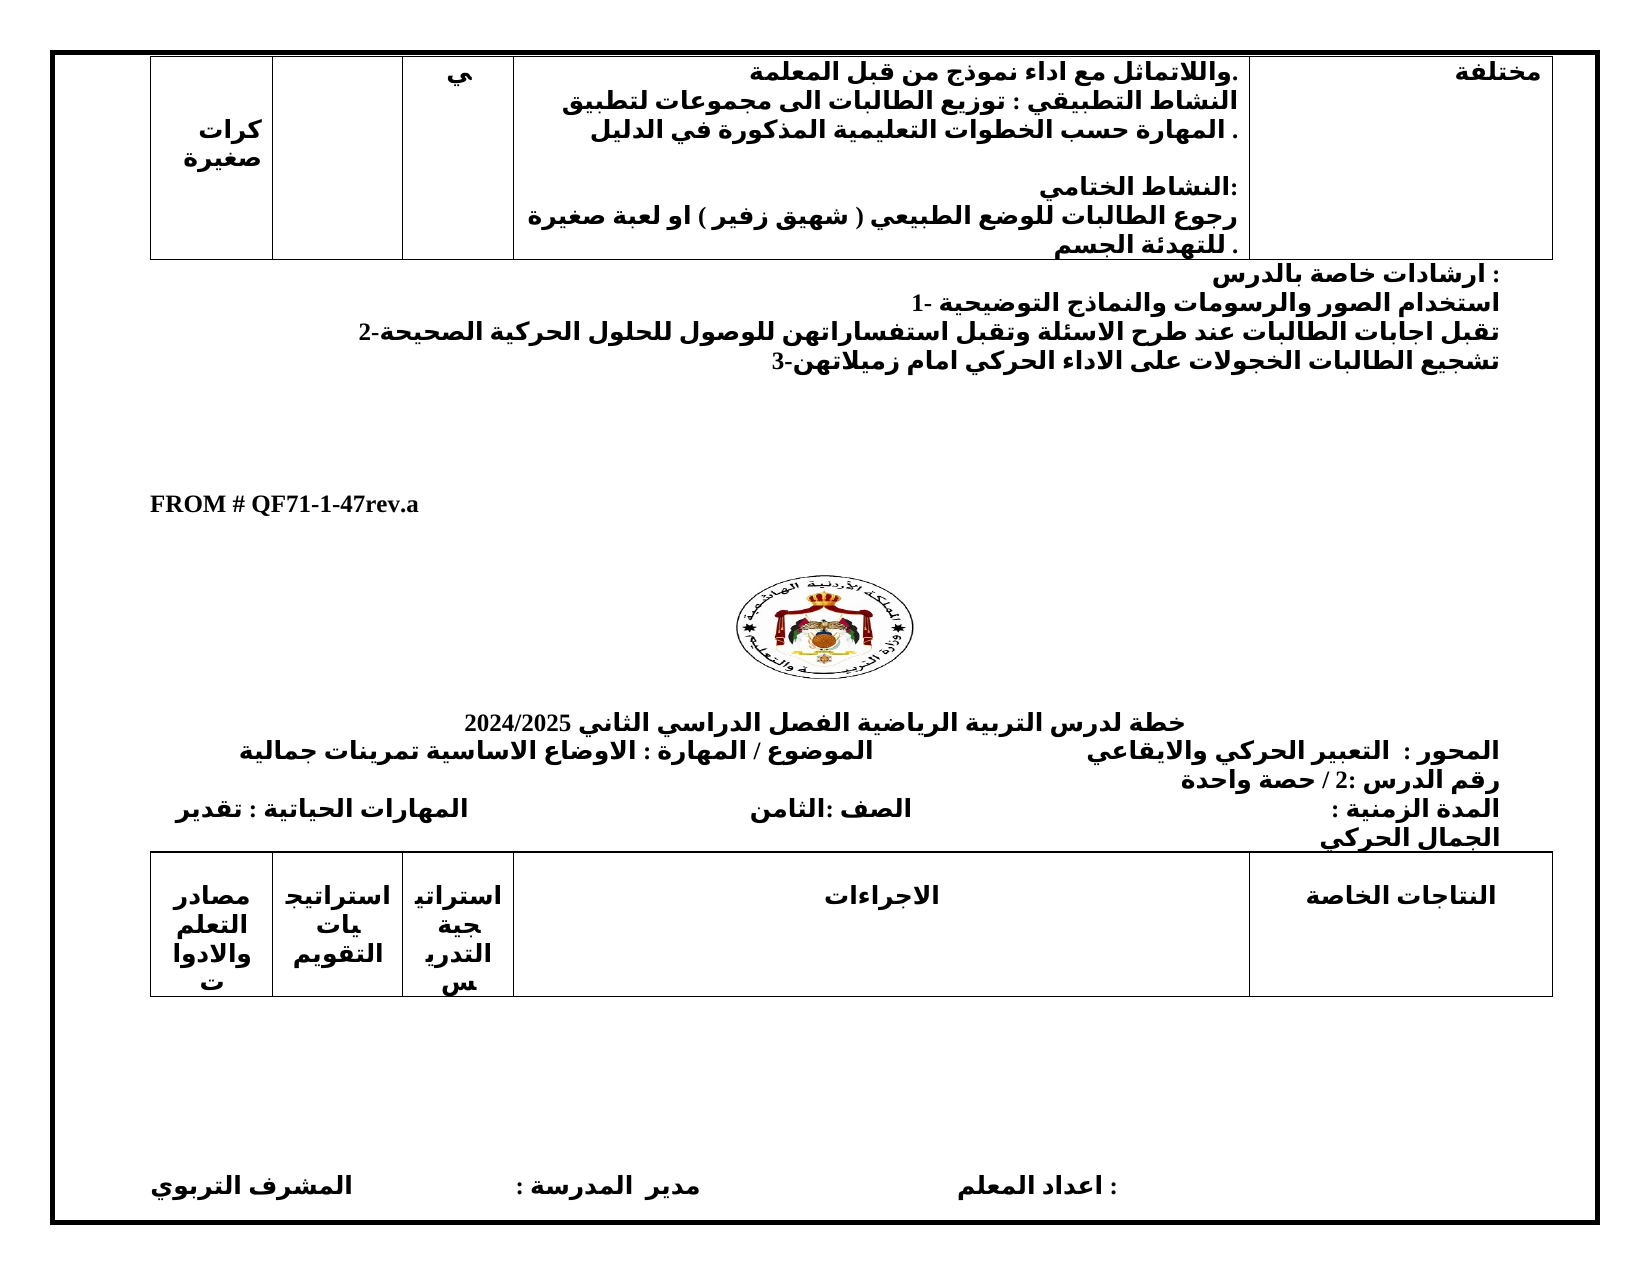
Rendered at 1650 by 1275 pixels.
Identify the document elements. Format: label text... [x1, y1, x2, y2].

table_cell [273, 57, 402, 258]
table_header استراتيجيات التقويم [273, 853, 402, 996]
text 3-تشجيع الطالبات الخجولات على الاداء الحركي امام زميلاتهن [150, 346, 1500, 374]
text ارشادات خاصة بالدرس : [150, 260, 1500, 288]
text خطة لدرس التربية الرياضية الفصل الدراسي الثاني 2024/2025 [150, 708, 1500, 736]
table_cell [403, 57, 513, 258]
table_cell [151, 57, 272, 258]
text 2-تقبل اجابات الطالبات عند طرح الاسئلة وتقبل استفساراتهن للوصول للحلول الحركية الصحيحة [150, 317, 1500, 346]
text 1- استخدام الصور والرسومات والنماذج التوضيحية [150, 288, 1500, 317]
picture [735, 575, 914, 679]
table_header مصادر التعلم والادوات [151, 853, 272, 996]
table_header النتاجات الخاصة [1250, 853, 1552, 996]
text المدة الزمنية : الصف :الثامن المهارات الحياتية : تقدير الجمال الحركي [150, 794, 1500, 851]
table_header استراتيجية التدريس [403, 853, 513, 996]
text FROM # QF71-1-47rev.a [150, 489, 1500, 518]
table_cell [1250, 57, 1552, 258]
table_header الاجراءات [514, 853, 1249, 996]
text المحور : التعبير الحركي والايقاعي الموضوع / المهارة : الاوضاع الاساسية تمرينات جمالية رقم الدرس :2 / حصة واحدة [150, 736, 1500, 794]
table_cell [514, 57, 1249, 258]
